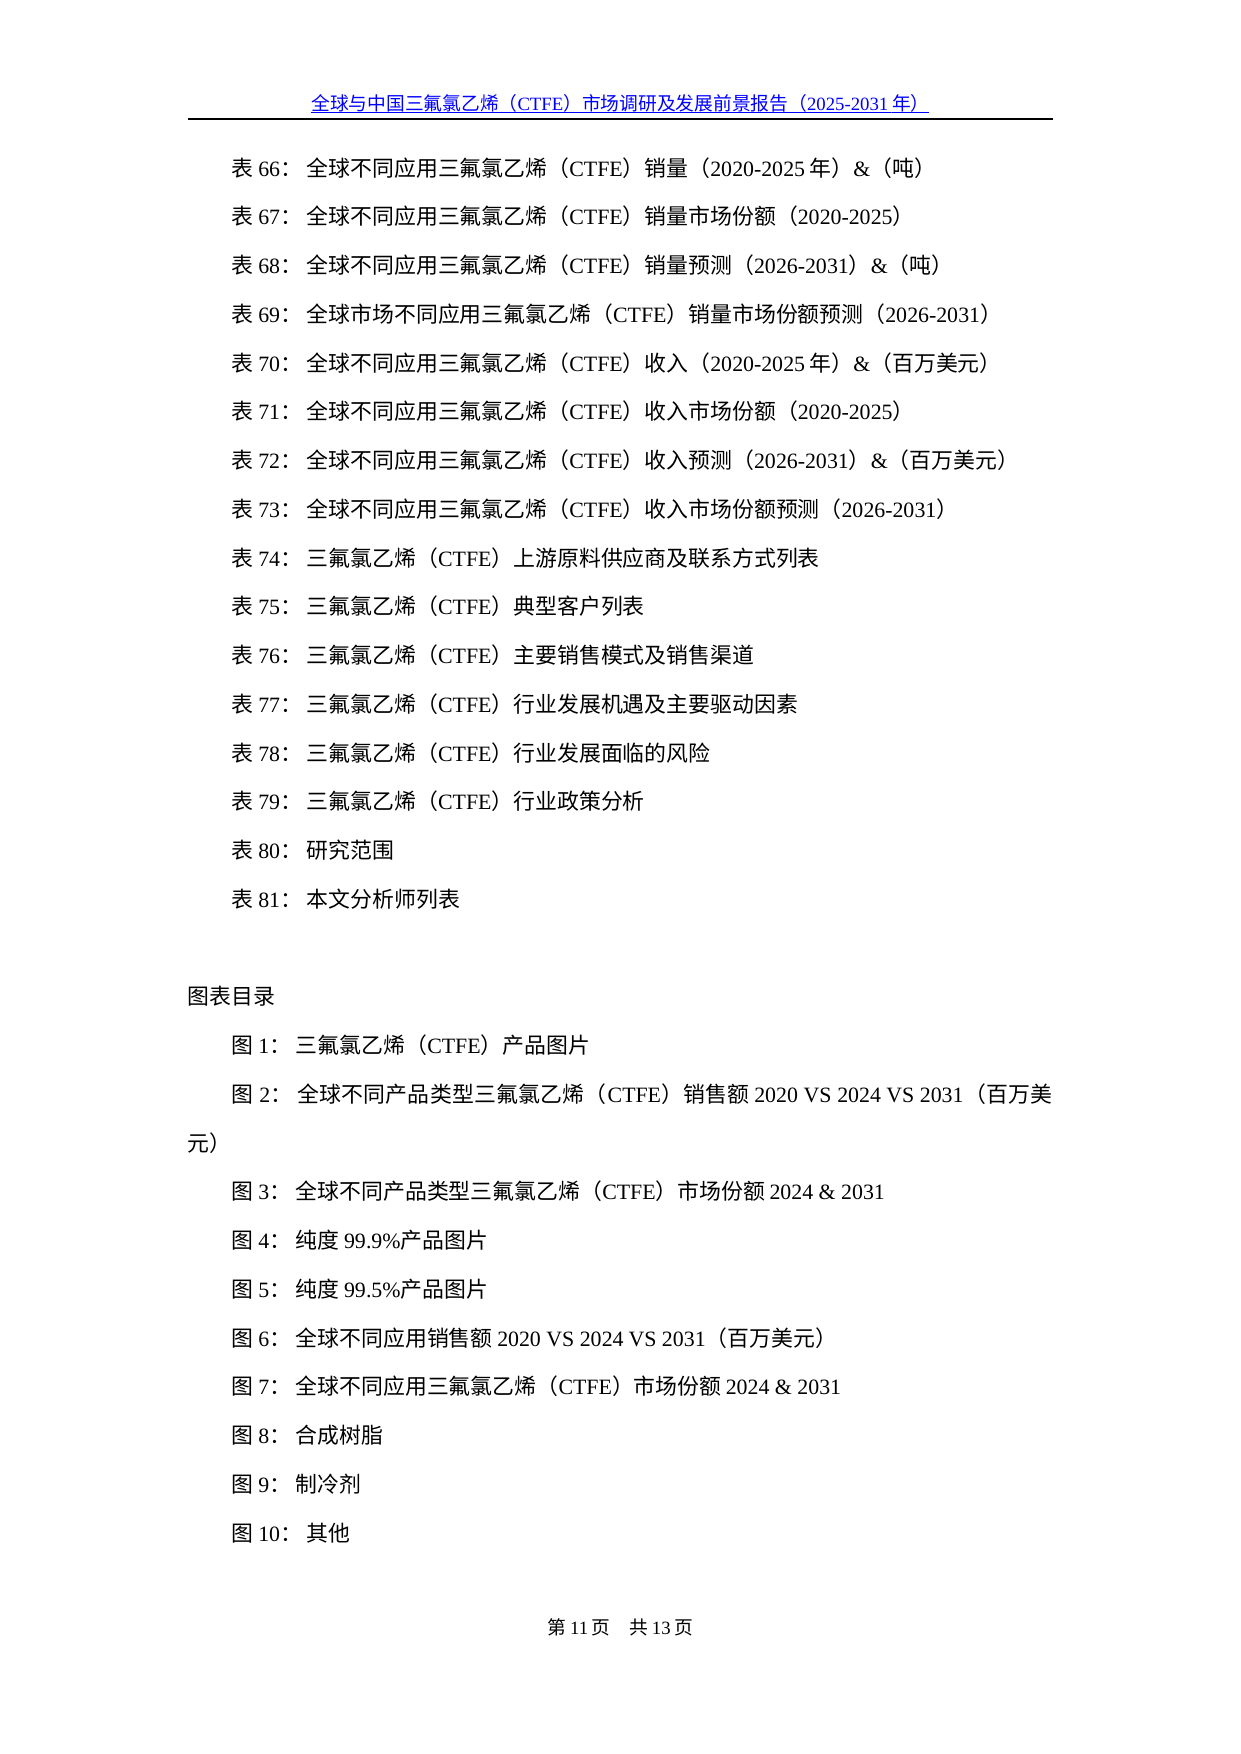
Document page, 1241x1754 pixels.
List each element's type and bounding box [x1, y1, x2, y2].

text [187, 150, 1053, 1548]
